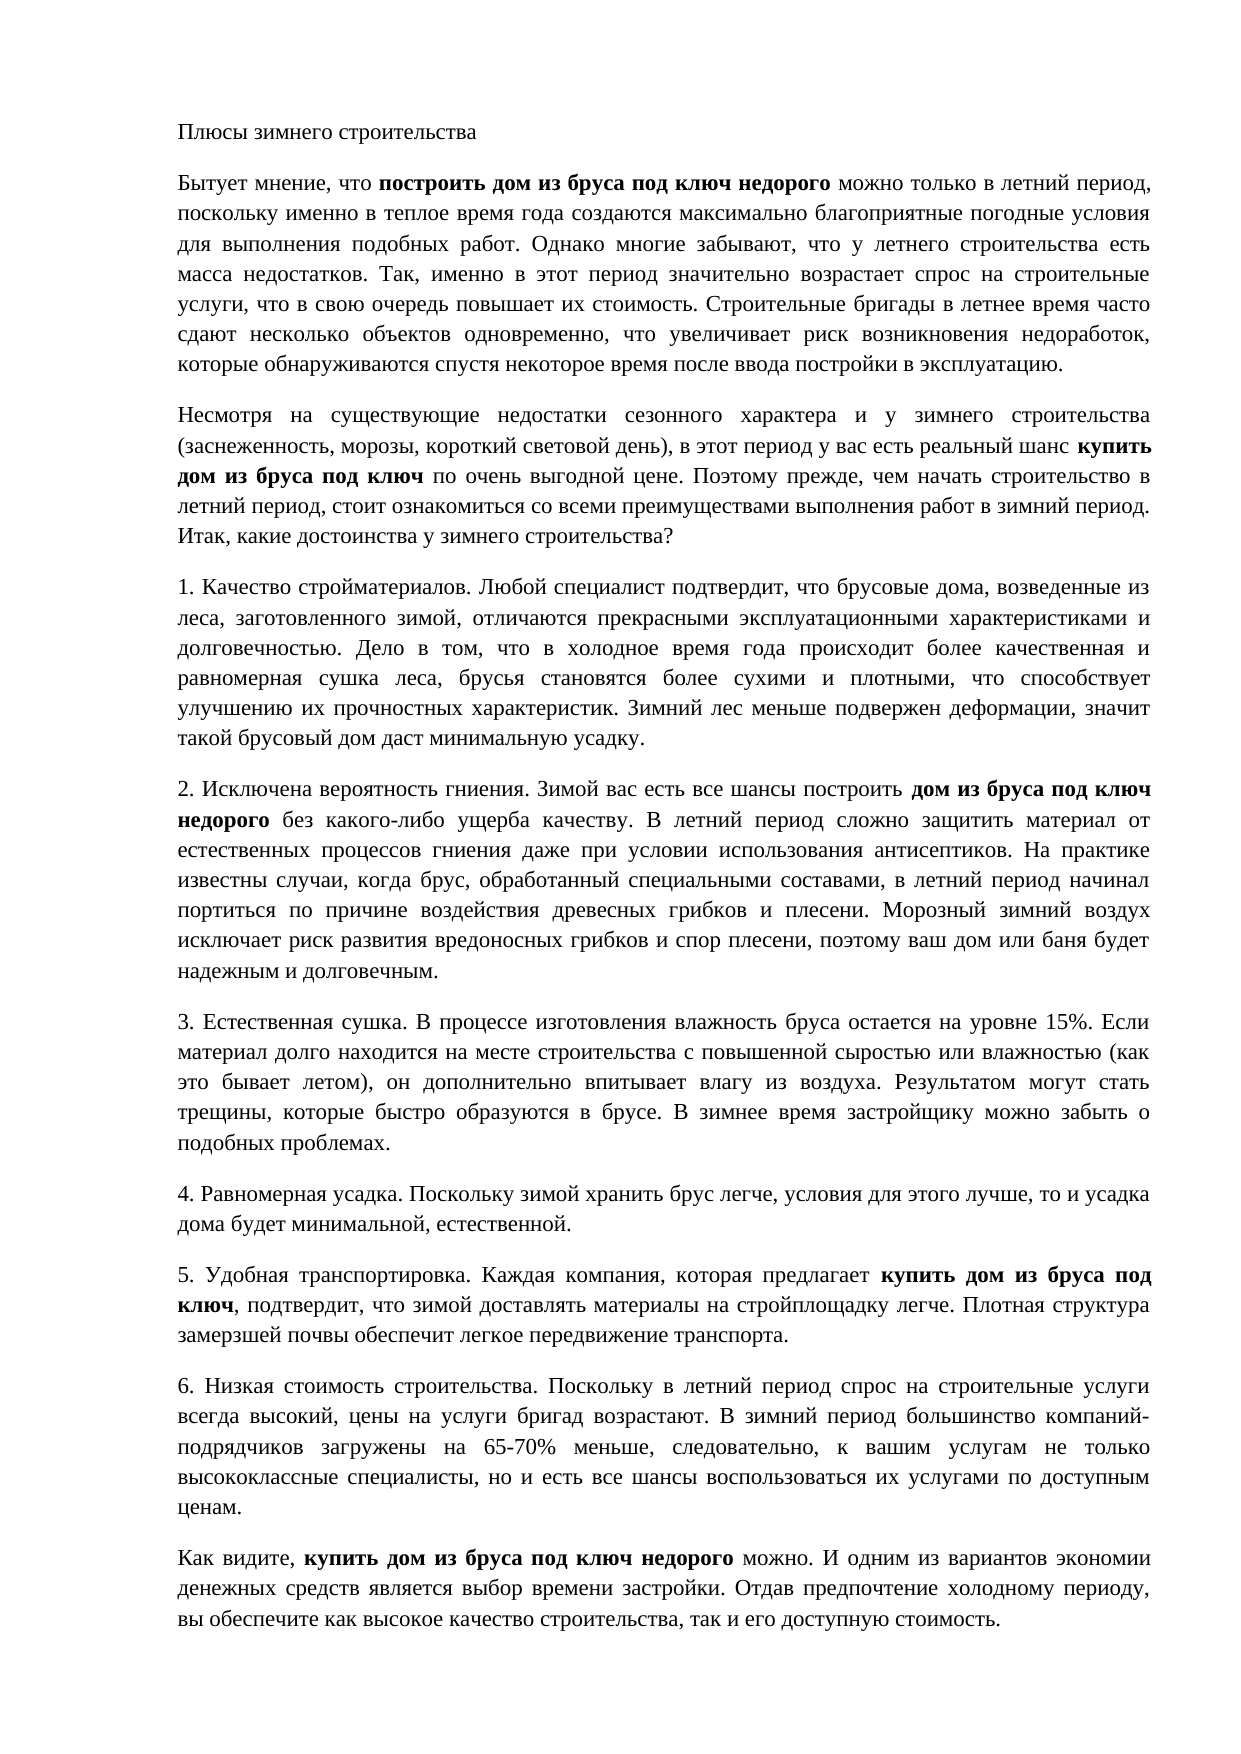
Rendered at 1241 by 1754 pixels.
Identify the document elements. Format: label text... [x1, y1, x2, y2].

text 6. Низкая стоимость строительства. Поскольку в летний период спрос на строительные услуги всегда высокий, цены на услуги бригад возрастают. В зимний период большинство компаний-подрядчиков загружены на 65-70% меньше, следовательно, к вашим услугам не только высококлассные специалисты, но и есть все шансы воспользоваться их услугами по доступным ценам. [177, 1372, 1152, 1519]
text 2. Исключена вероятность гниения. Зимой вас есть все шансы построить дом из бруса под ключ недорого без какого-либо ущерба качеству. В летний период сложно защитить материал от естественных процессов гниения даже при условии использования антисептиков. На практике известны случаи, когда брус, обработанный специальными составами, в летний период начинал портиться по причине воздействия древесных грибков и плесени. Морозный зимний воздух исключает риск развития вредоносных грибков и спор плесени, поэтому ваш дом или баня будет надежным и долговечным. [177, 775, 1152, 983]
text Несмотря на существующие недостатки сезонного характера и у зимнего строительства (заснеженность, морозы, короткий световой день), в этот период у вас есть реальный шанс купить дом из бруса под ключ по очень выгодной цене. Поэтому прежде, чем начать строительство в летний период, стоит ознакомиться со всеми преимуществами выполнения работ в зимний период. Итак, какие достоинства у зимнего строительства? [177, 401, 1152, 549]
text Бытует мнение, что построить дом из бруса под ключ недорого можно только в летний период, поскольку именно в теплое время года создаются максимально благоприятные погодные условия для выполнения подобных работ. Однако многие забывают, что у летнего строительства есть масса недостатков. Так, именно в этот период значительно возрастает спрос на строительные услуги, что в свою очередь повышает их стоимость. Строительные бригады в летнее время часто сдают несколько объектов одновременно, что увеличивает риск возникновения недоработок, которые обнаруживаются спустя некоторое время после ввода постройки в эксплуатацию. [177, 169, 1152, 377]
text Как видите, купить дом из бруса под ключ недорого можно. И одним из вариантов экономии денежных средств является выбор времени застройки. Отдав предпочтение холодному периоду, вы обеспечите как высокое качество строительства, так и его доступную стоимость. [177, 1544, 1152, 1631]
text 3. Естественная сушка. В процессе изготовления влажность бруса остается на уровне 15%. Если материал долго находится на месте строительства с повышенной сыростью или влажностью (как это бывает летом), он дополнительно впитывает влагу из воздуха. Результатом могут стать трещины, которые быстро образуются в брусе. В зимнее время застройщику можно забыть о подобных проблемах. [177, 1008, 1152, 1155]
text Плюсы зимнего строительства [177, 118, 1152, 144]
text 4. Равномерная усадка. Поскольку зимой хранить брус легче, условия для этого лучше, то и усадка дома будет минимальной, естественной. [177, 1179, 1152, 1236]
text 1. Качество стройматериалов. Любой специалист подтвердит, что брусовые дома, возведенные из леса, заготовленного зимой, отличаются прекрасными эксплуатационными характеристиками и долговечностью. Дело в том, что в холодное время года происходит более качественная и равномерная сушка леса, брусья становятся более сухими и плотными, что способствует улучшению их прочностных характеристик. Зимний лес меньше подвержен деформации, значит такой брусовый дом даст минимальную усадку. [177, 573, 1152, 751]
text 5. Удобная транспортировка. Каждая компания, которая предлагает купить дом из бруса под ключ, подтвердит, что зимой доставлять материалы на стройплощадку легче. Плотная структура замерзшей почвы обеспечит легкое передвижение транспорта. [177, 1261, 1152, 1348]
